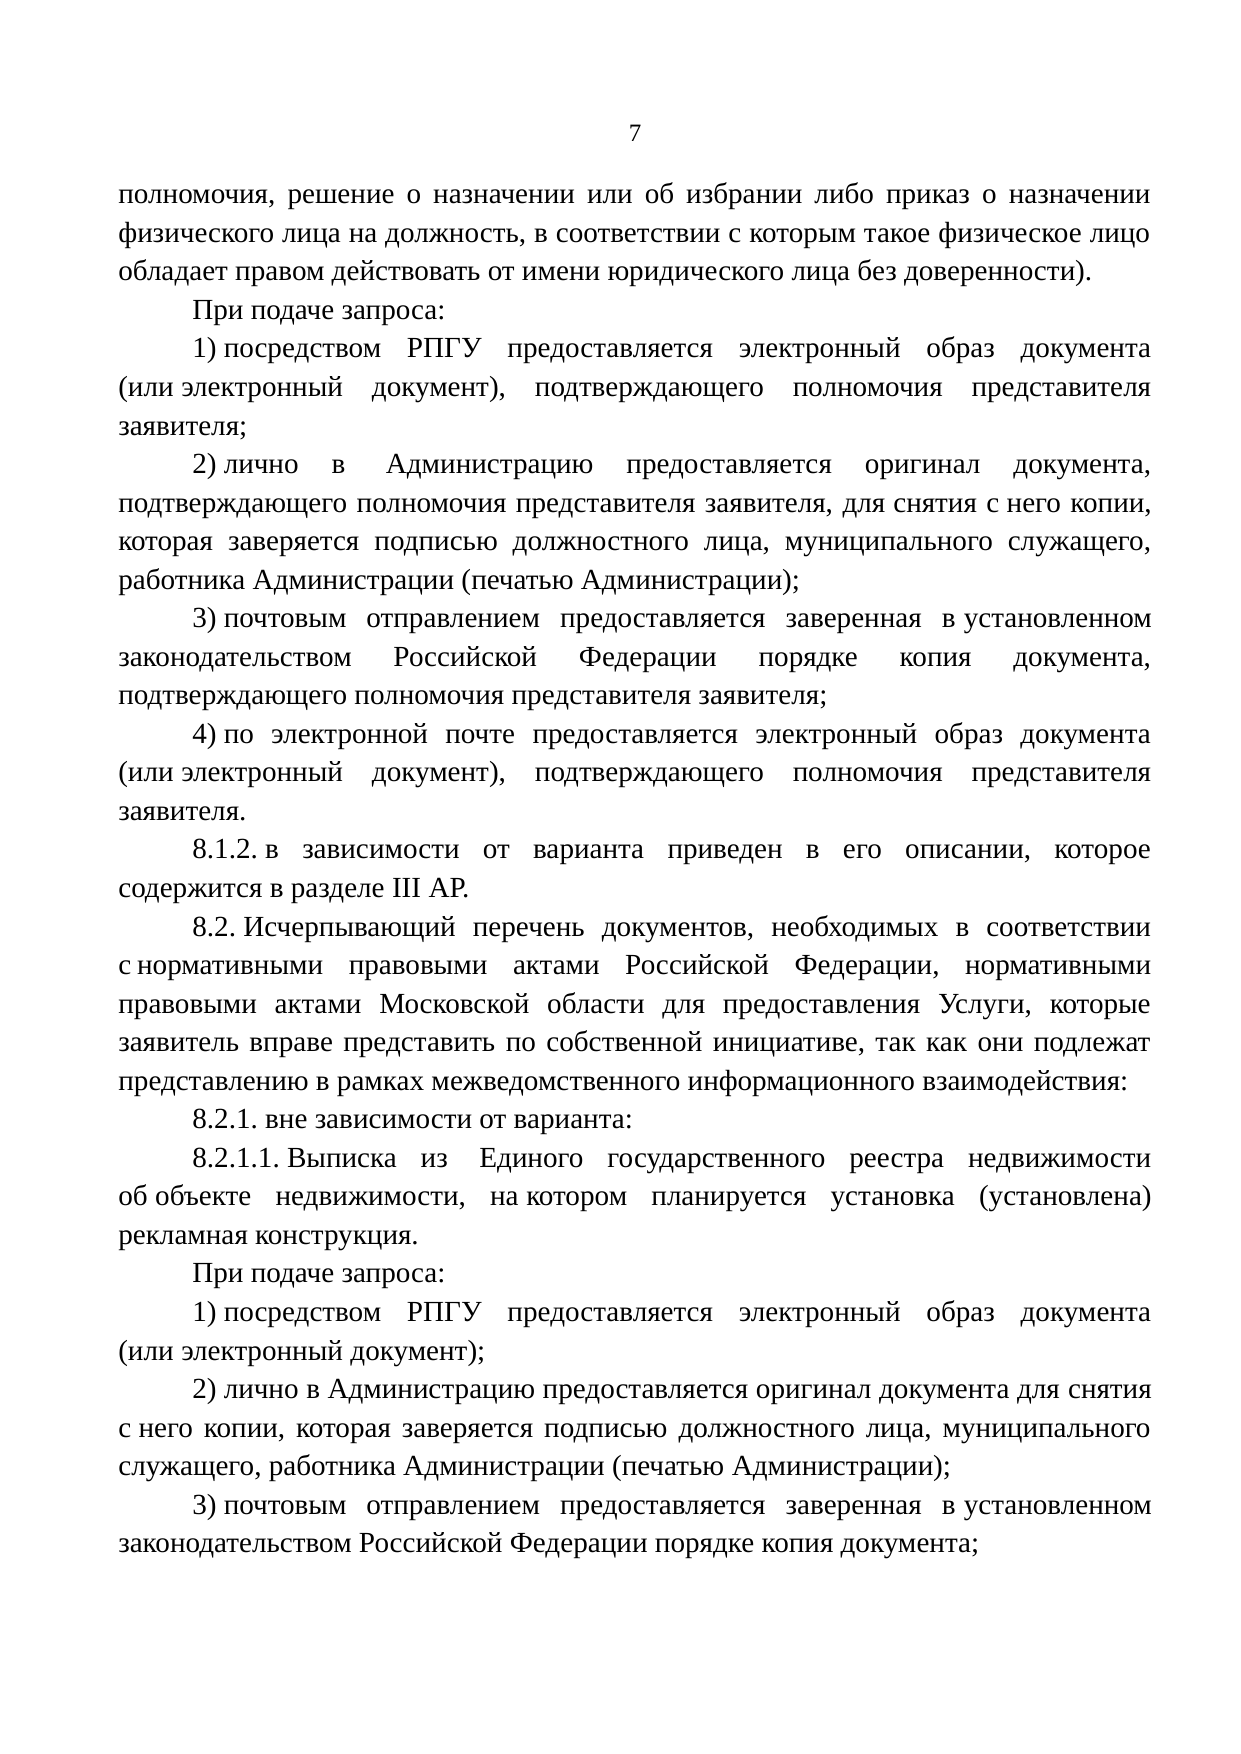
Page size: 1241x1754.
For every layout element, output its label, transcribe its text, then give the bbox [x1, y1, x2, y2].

text 2) лично в Администрацию предоставляется оригинал документа для снятия с него копии, которая заверяется подписью должностного лица, муниципального служащего, работника Администрации (печатью Администрации); [118, 1371, 1152, 1482]
text 8.2. Исчерпывающий перечень документов, необходимых в соответствии с нормативными правовыми актами Российской Федерации, нормативными правовыми актами Московской области для предоставления Услуги, которые заявитель вправе представить по собственной инициативе, так как они подлежат представлению в рамках межведомственного информационного взаимодействия: [118, 909, 1152, 1096]
text 1) посредством РПГУ предоставляется электронный образ документа (или электронный документ), подтверждающего полномочия представителя заявителя; [118, 331, 1152, 441]
text 2) лично в Администрацию предоставляется оригинал документа, подтверждающего полномочия представителя заявителя, для снятия с него копии, которая заверяется подписью должностного лица, муниципального служащего, работника Администрации (печатью Администрации); [118, 446, 1152, 595]
text 8.2.1. вне зависимости от варианта: [118, 1101, 1152, 1135]
text 4) по электронной почте предоставляется электронный образ документа (или электронный документ), подтверждающего полномочия представителя заявителя. [118, 716, 1152, 827]
text 8.2.1.1. Выписка из Единого государственного реестра недвижимости об объекте недвижимости, на котором планируется установка (установлена) рекламная конструкция. [118, 1140, 1152, 1251]
text 8.1.2. в зависимости от варианта приведен в его описании, которое содержится в разделе III АР. [118, 832, 1152, 904]
text При подаче запроса: [118, 1256, 1152, 1289]
text При подаче запроса: [118, 292, 1152, 326]
text 3) почтовым отправлением предоставляется заверенная в установленном законодательством Российской Федерации порядке копия документа, подтверждающего полномочия представителя заявителя; [118, 600, 1152, 711]
text 3) почтовым отправлением предоставляется заверенная в установленном законодательством Российской Федерации порядке копия документа; [118, 1487, 1152, 1559]
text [118, 176, 1152, 287]
text 1) посредством РПГУ предоставляется электронный образ документа (или электронный документ); [118, 1294, 1152, 1366]
